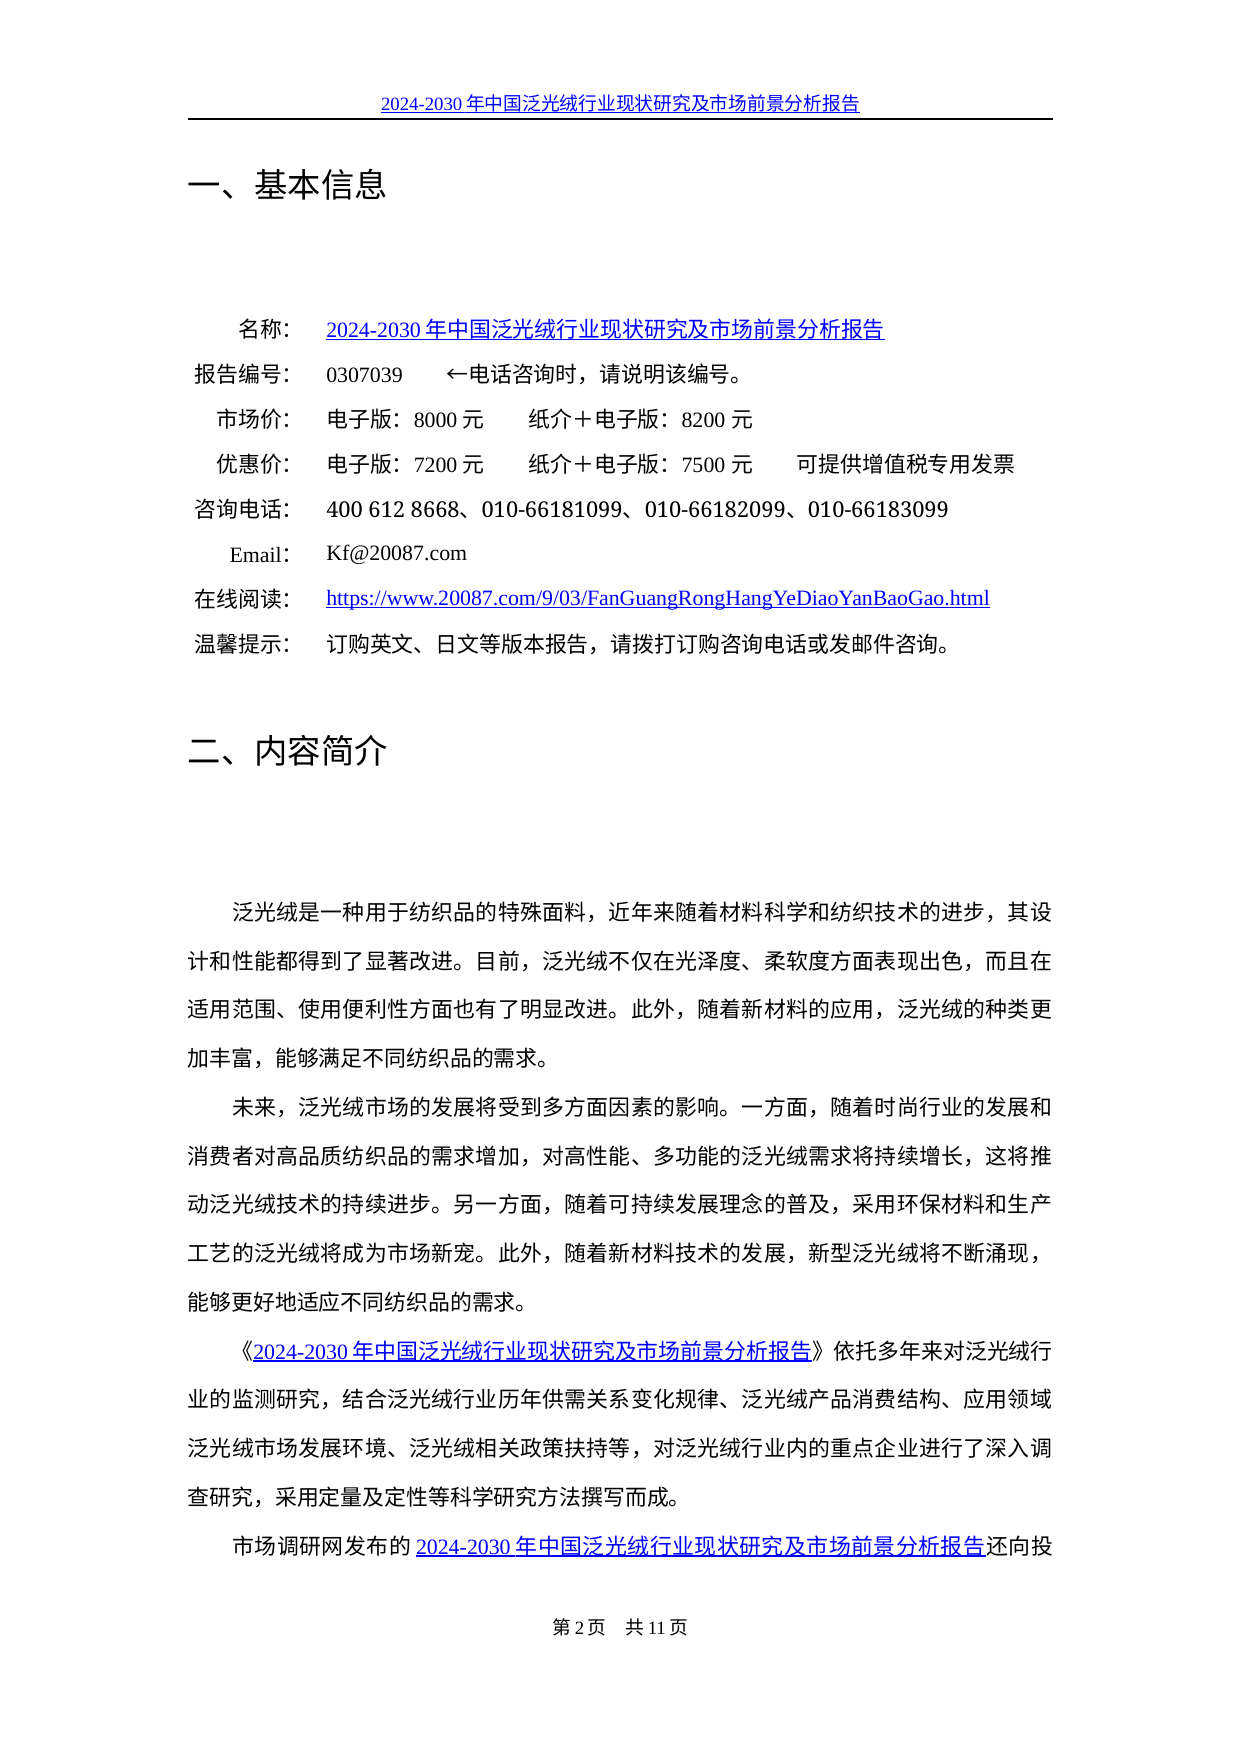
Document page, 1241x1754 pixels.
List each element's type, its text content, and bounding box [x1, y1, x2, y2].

table_header 名称： [167, 312, 315, 357]
table_cell 电子版：8000 元 纸介＋电子版：8200 元 [315, 402, 1073, 447]
table_cell 市场价： [167, 402, 315, 447]
table_cell 报告编号： [167, 357, 315, 402]
table_cell 咨询电话： [167, 492, 315, 537]
table_header 2024-2030年中国泛光绒行业现状研究及市场前景分析报告 [315, 312, 1073, 357]
table_cell Email： [167, 537, 315, 582]
table_cell Kf@20087.com [315, 537, 1073, 582]
table_cell 订购英文、日文等版本报告，请拨打订购咨询电话或发邮件咨询。 [315, 627, 1073, 672]
table_cell [315, 582, 1073, 627]
table_cell 400 612 8668、010-66181099、010-66182099、010-66183099 [315, 492, 1073, 537]
table_cell 0307039 ←电话咨询时，请说明该编号。 [315, 357, 1073, 402]
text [187, 894, 1053, 1561]
title 一、基本信息 [187, 150, 1053, 215]
table_cell 电子版：7200 元 纸介＋电子版：7500 元 可提供增值税专用发票 [315, 447, 1073, 492]
table_cell 优惠价： [167, 447, 315, 492]
title 二、内容简介 [187, 717, 1053, 782]
table_cell 在线阅读： [167, 582, 315, 627]
table_cell 温馨提示： [167, 627, 315, 672]
